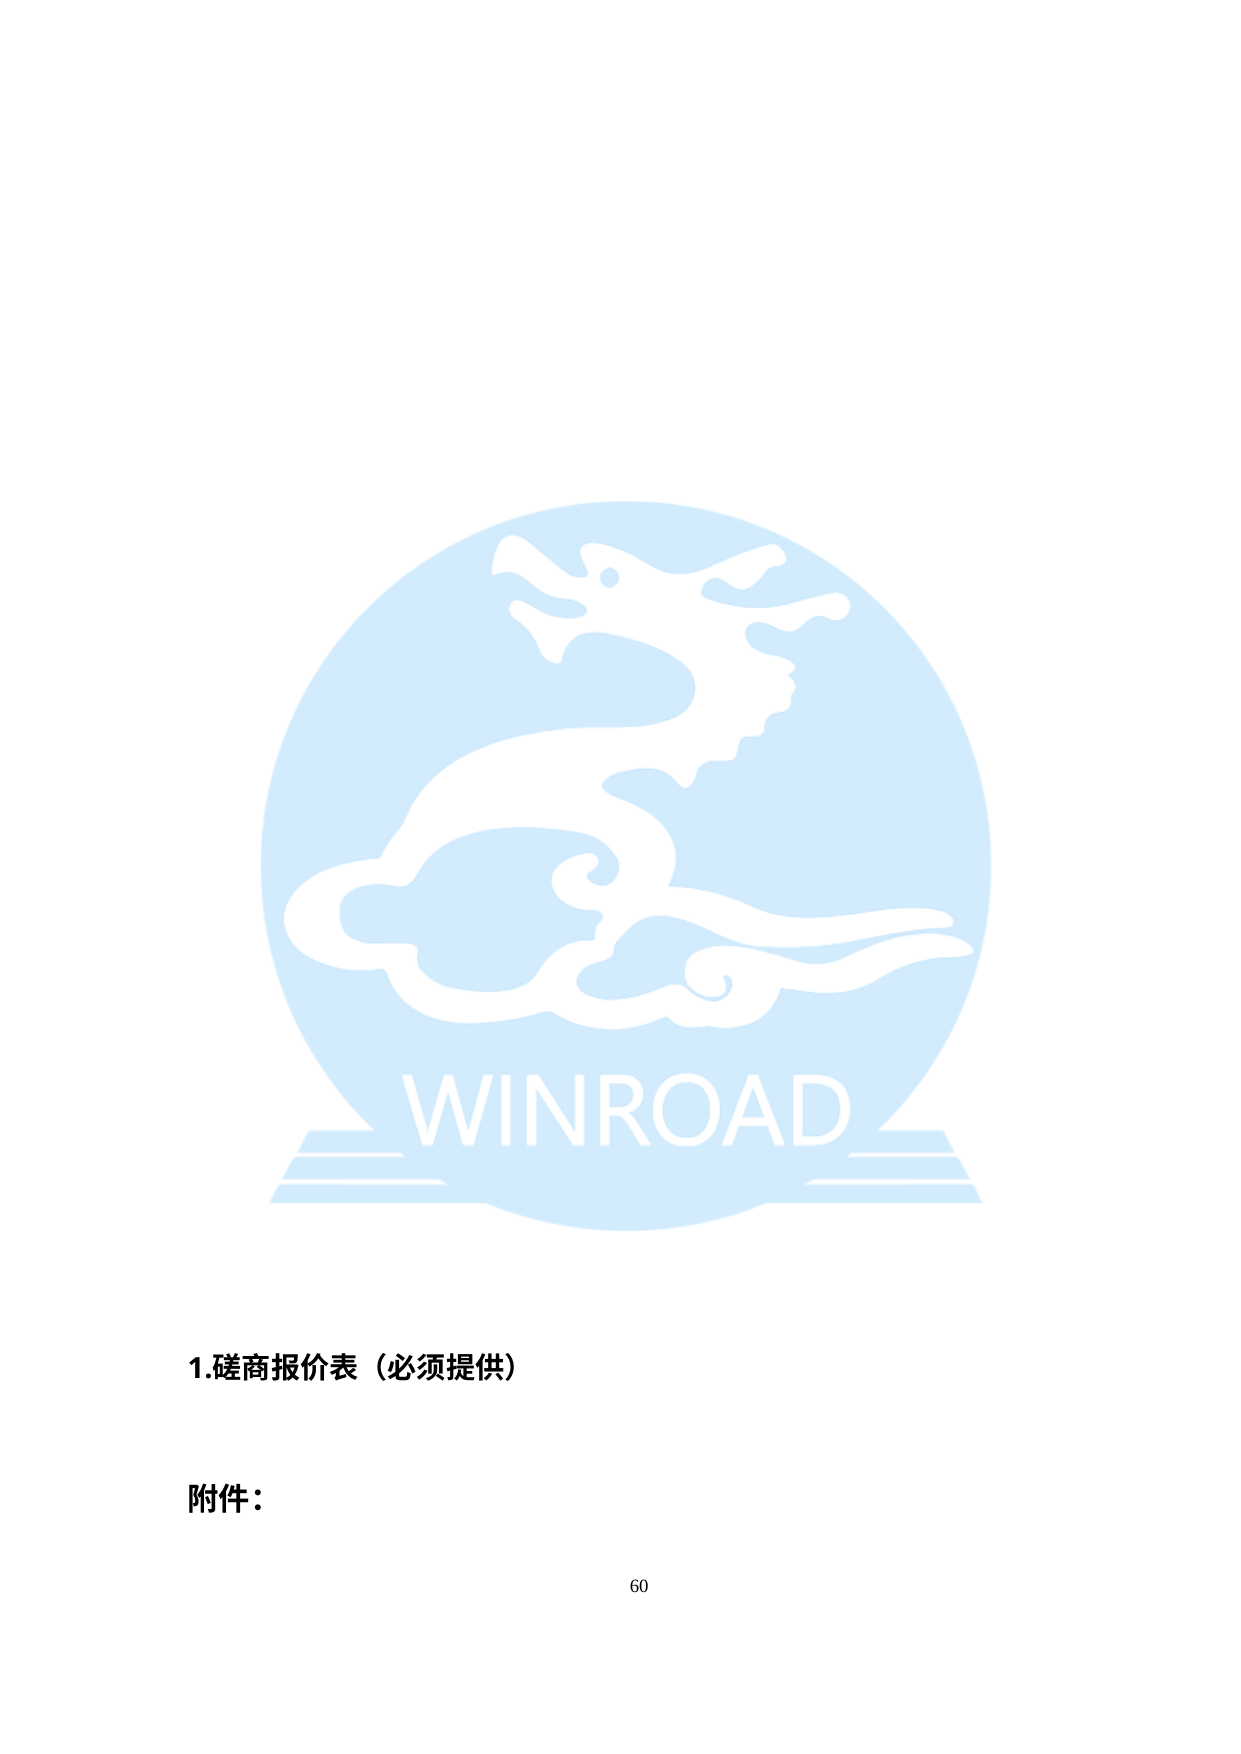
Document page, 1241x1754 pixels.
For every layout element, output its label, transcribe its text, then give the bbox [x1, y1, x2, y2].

text 1.磋商报价表（必须提供） [187, 1334, 1053, 1399]
text 附件： [187, 1464, 1053, 1529]
